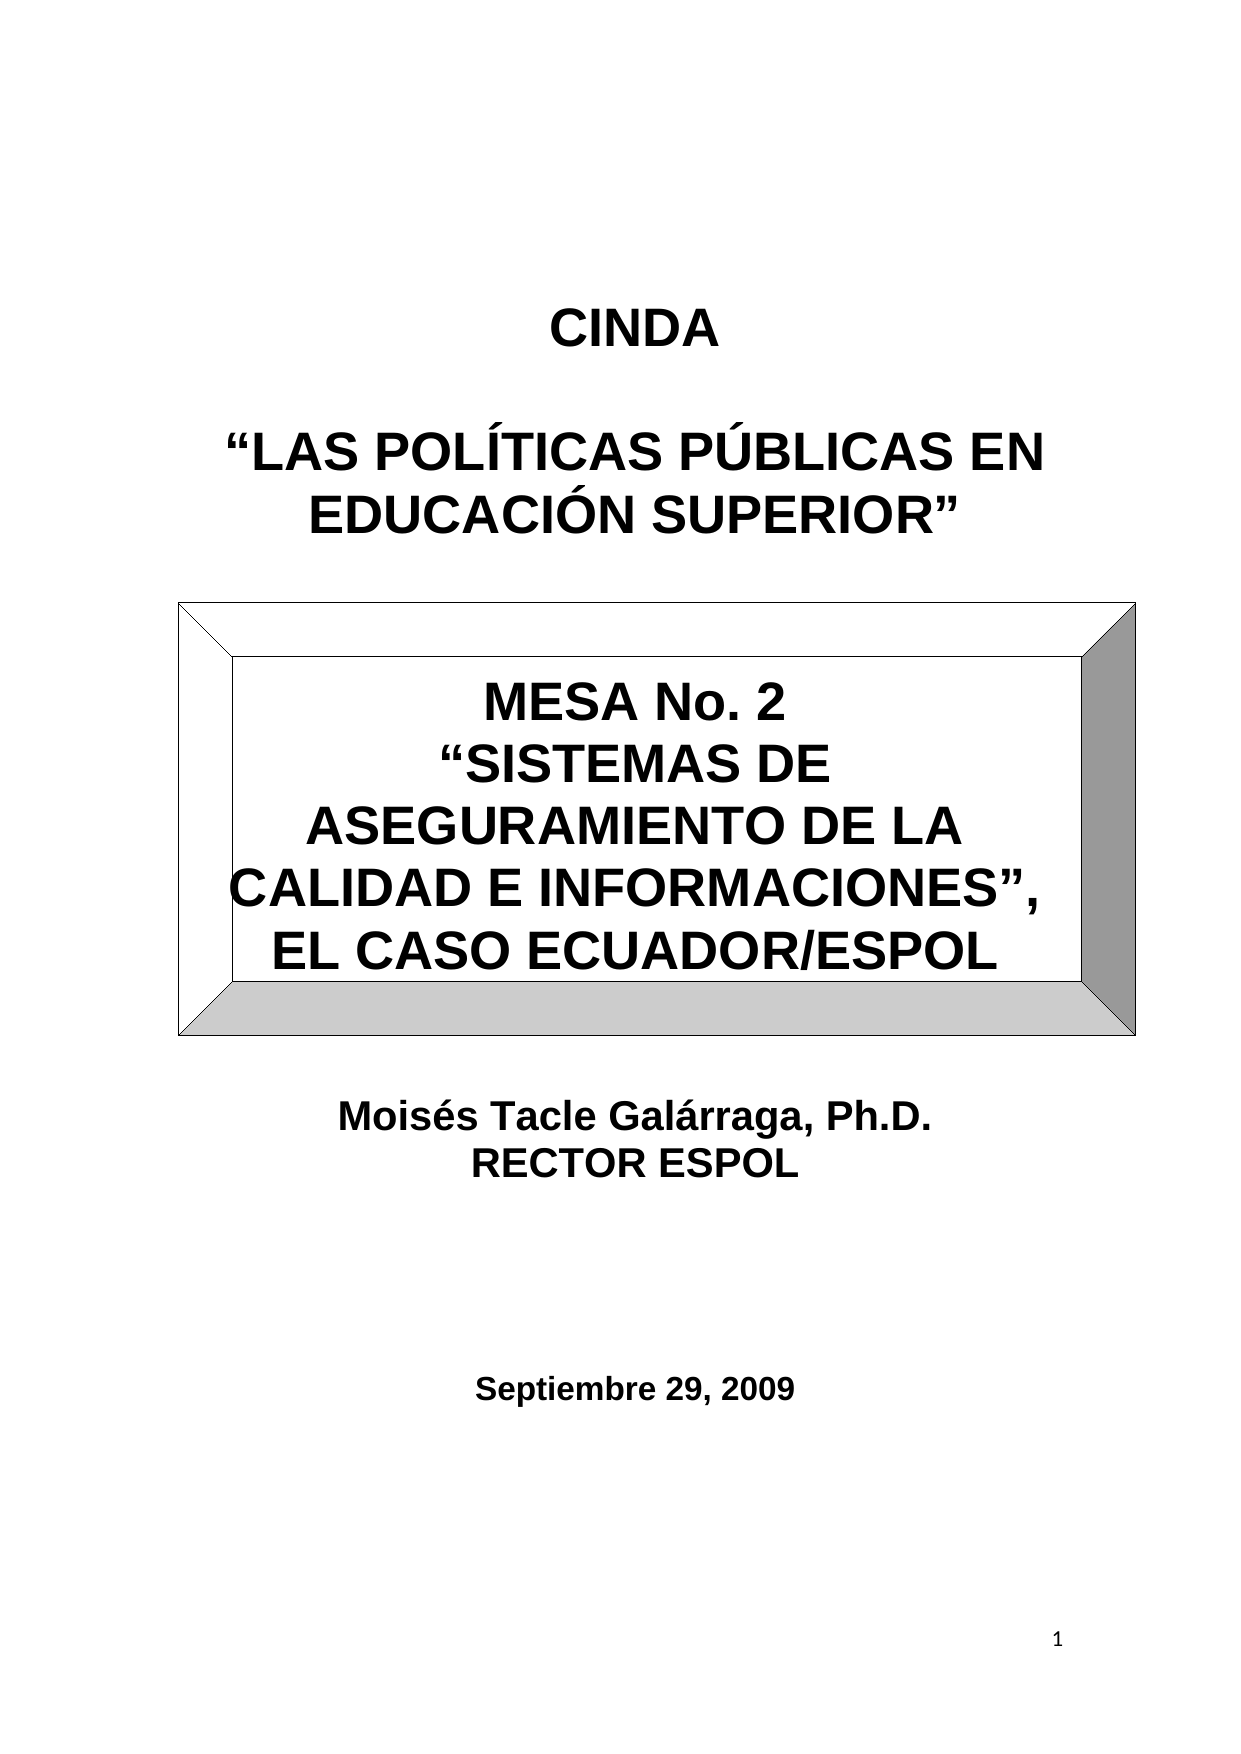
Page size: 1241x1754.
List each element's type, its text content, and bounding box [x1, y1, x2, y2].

text RECTOR ESPOL [207, 1139, 1063, 1187]
text Moisés Tacle Galárraga, Ph.D. [207, 1091, 1063, 1139]
text “LAS POLÍTICAS PÚBLICAS EN EDUCACIÓN SUPERIOR” [207, 420, 1063, 544]
text MESA No. 2 [207, 669, 1063, 731]
text CINDA [207, 295, 1063, 358]
text “SISTEMAS DE ASEGURAMIENTO DE LA CALIDAD E INFORMACIONES”, EL CASO ECUADOR/ESPOL [207, 731, 1063, 981]
text Septiembre 29, 2009 [207, 1369, 1063, 1407]
